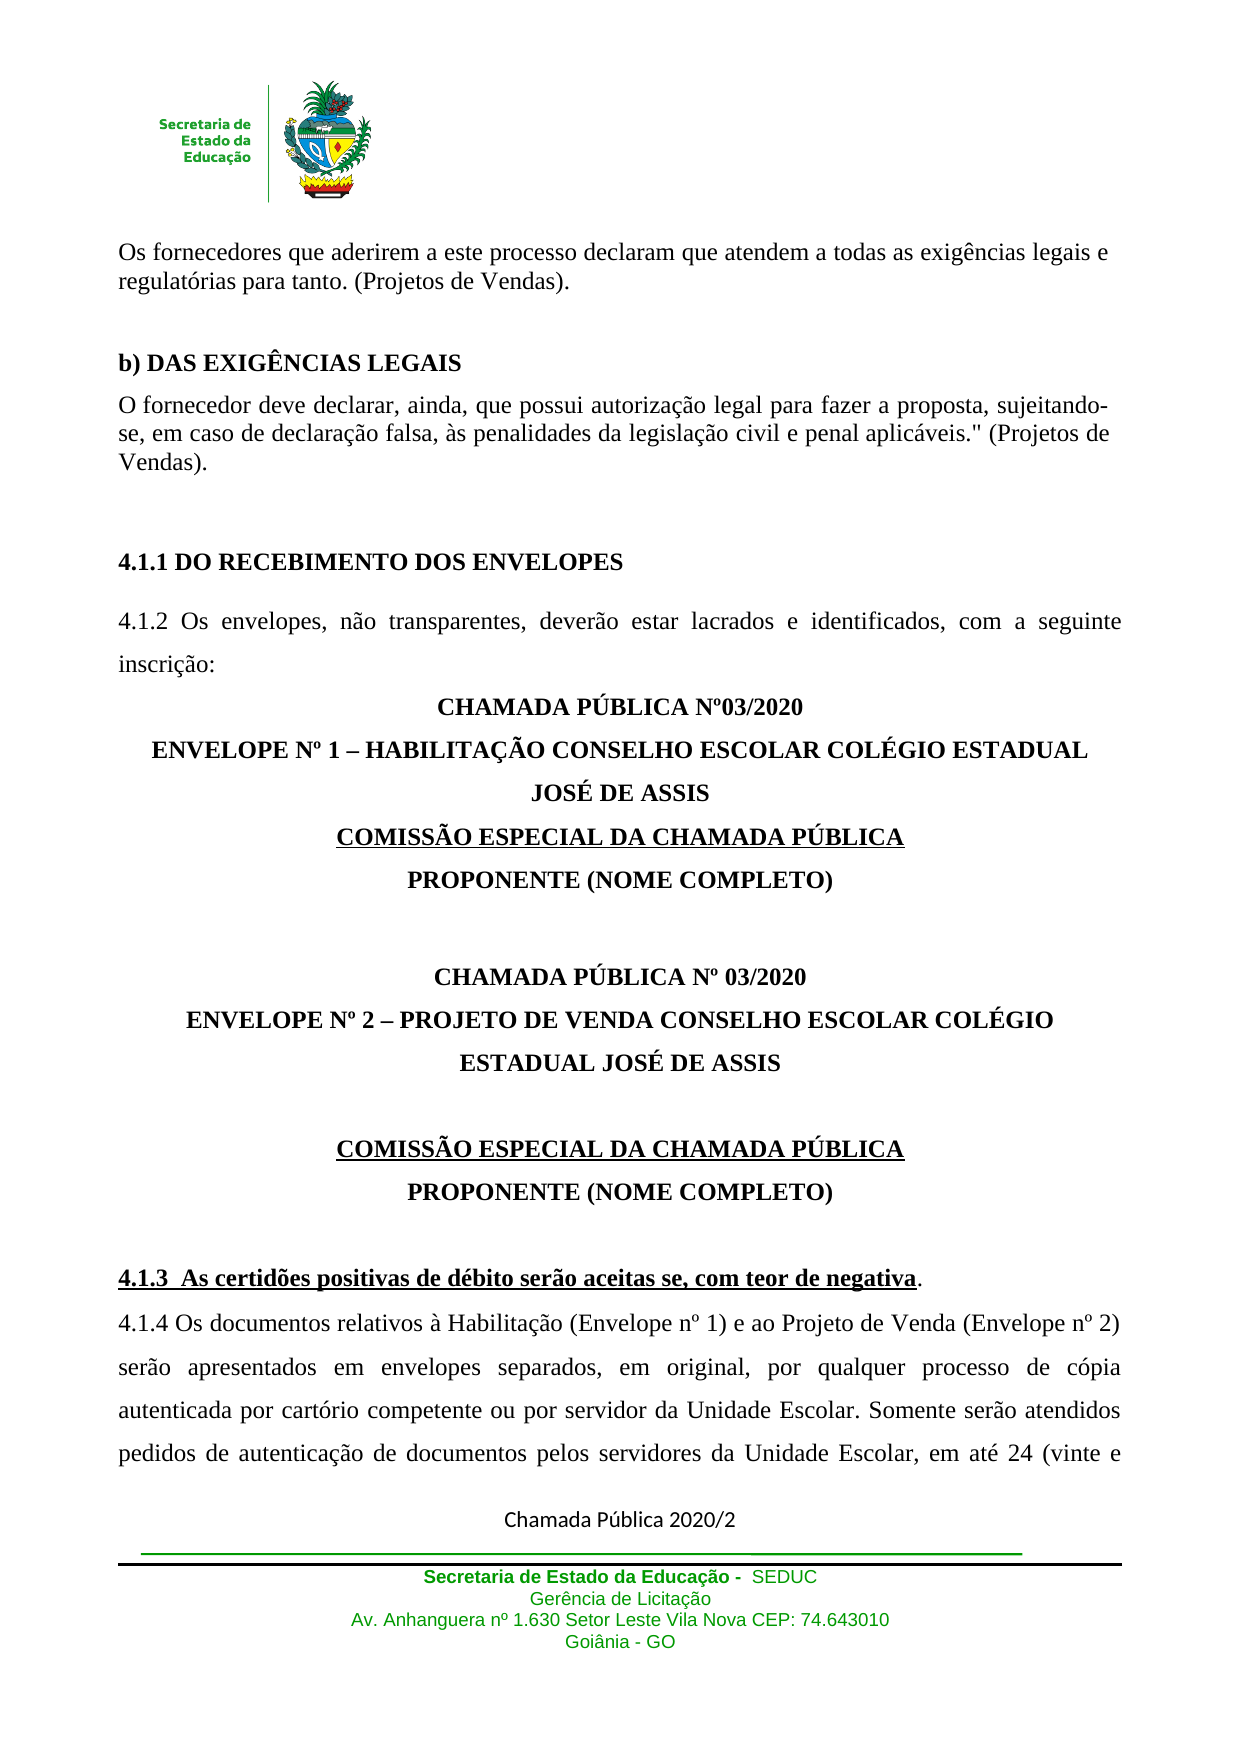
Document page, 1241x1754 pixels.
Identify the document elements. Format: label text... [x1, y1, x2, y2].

text b) DAS EXIGÊNCIAS LEGAIS [118, 348, 1110, 377]
text COMISSÃO ESPECIAL DA CHAMADA PÚBLICA [118, 822, 1122, 850]
text PROPONENTE (NOME COMPLETO) [118, 865, 1122, 893]
picture [118, 73, 412, 210]
text Os fornecedores que aderirem a este processo declaram que atendem a todas as exigências legais e regulatórias para tanto. (Projetos de Vendas). [118, 237, 1110, 295]
text COMISSÃO ESPECIAL DA CHAMADA PÚBLICA [118, 1134, 1122, 1163]
text PROPONENTE (NOME COMPLETO) [118, 1177, 1122, 1206]
text 4.1.1 DO RECEBIMENTO DOS ENVELOPES [118, 547, 1122, 576]
text 4.1.3 As certidões positivas de débito serão aceitas se, com teor de negativa. [118, 1263, 1122, 1292]
text O fornecedor deve declarar, ainda, que possui autorização legal para fazer a proposta, sujeitando-se, em caso de declaração falsa, às penalidades da legislação civil e penal aplicáveis." (Projetos de Vendas). [118, 390, 1110, 476]
text ENVELOPE Nº 2 – PROJETO DE VENDA CONSELHO ESCOLAR COLÉGIO ESTADUAL JOSÉ DE ASSIS [118, 1005, 1122, 1077]
text ENVELOPE Nº 1 – HABILITAÇÃO CONSELHO ESCOLAR COLÉGIO ESTADUAL JOSÉ DE ASSIS [118, 735, 1122, 807]
text CHAMADA PÚBLICA Nº03/2020 [118, 692, 1122, 721]
text CHAMADA PÚBLICA Nº 03/2020 [118, 962, 1122, 990]
text 4.1.2 Os envelopes, não transparentes, deverão estar lacrados e identificados, com a seguinte inscrição: [118, 606, 1122, 678]
